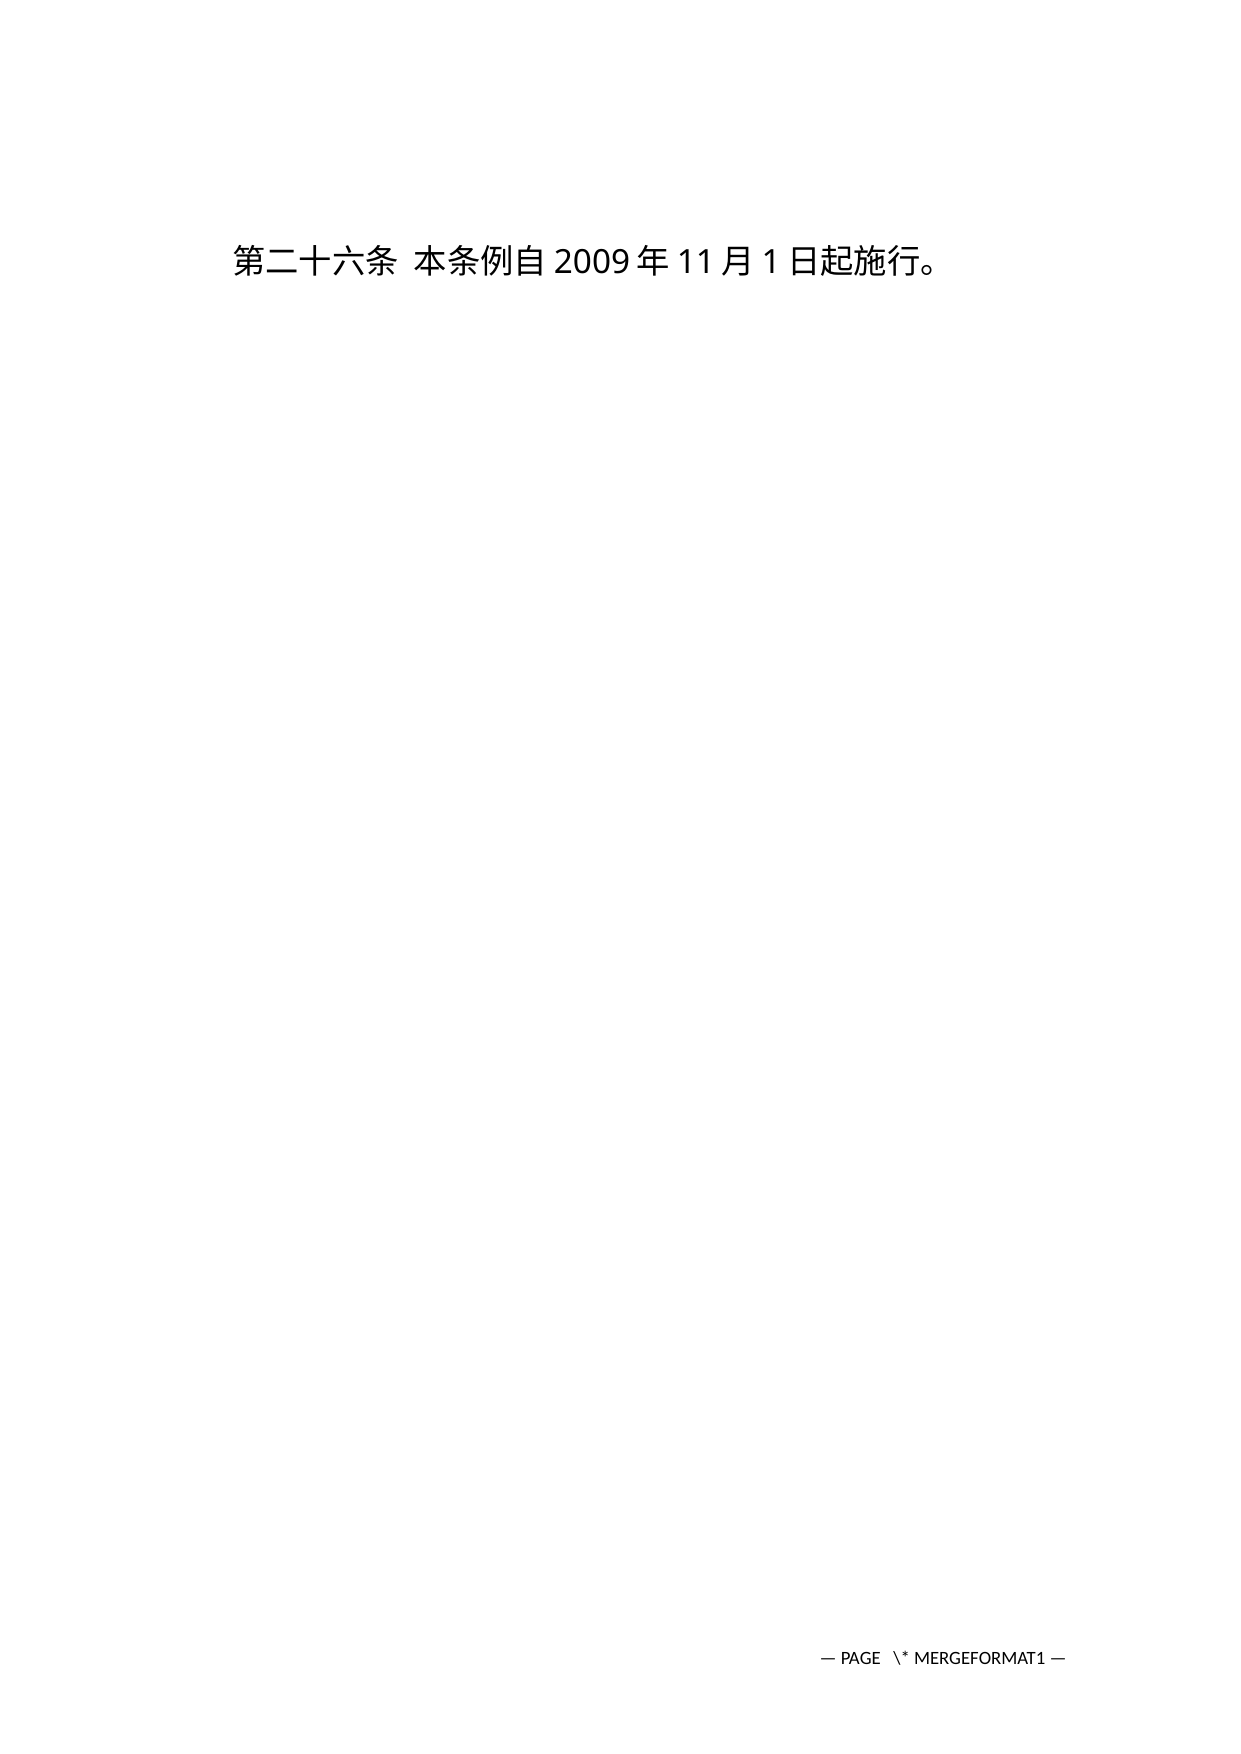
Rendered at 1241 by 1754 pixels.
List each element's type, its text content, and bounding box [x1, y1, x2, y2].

text 第二十六条 本条例自2009年11月1日起施行。 [165, 226, 1075, 286]
